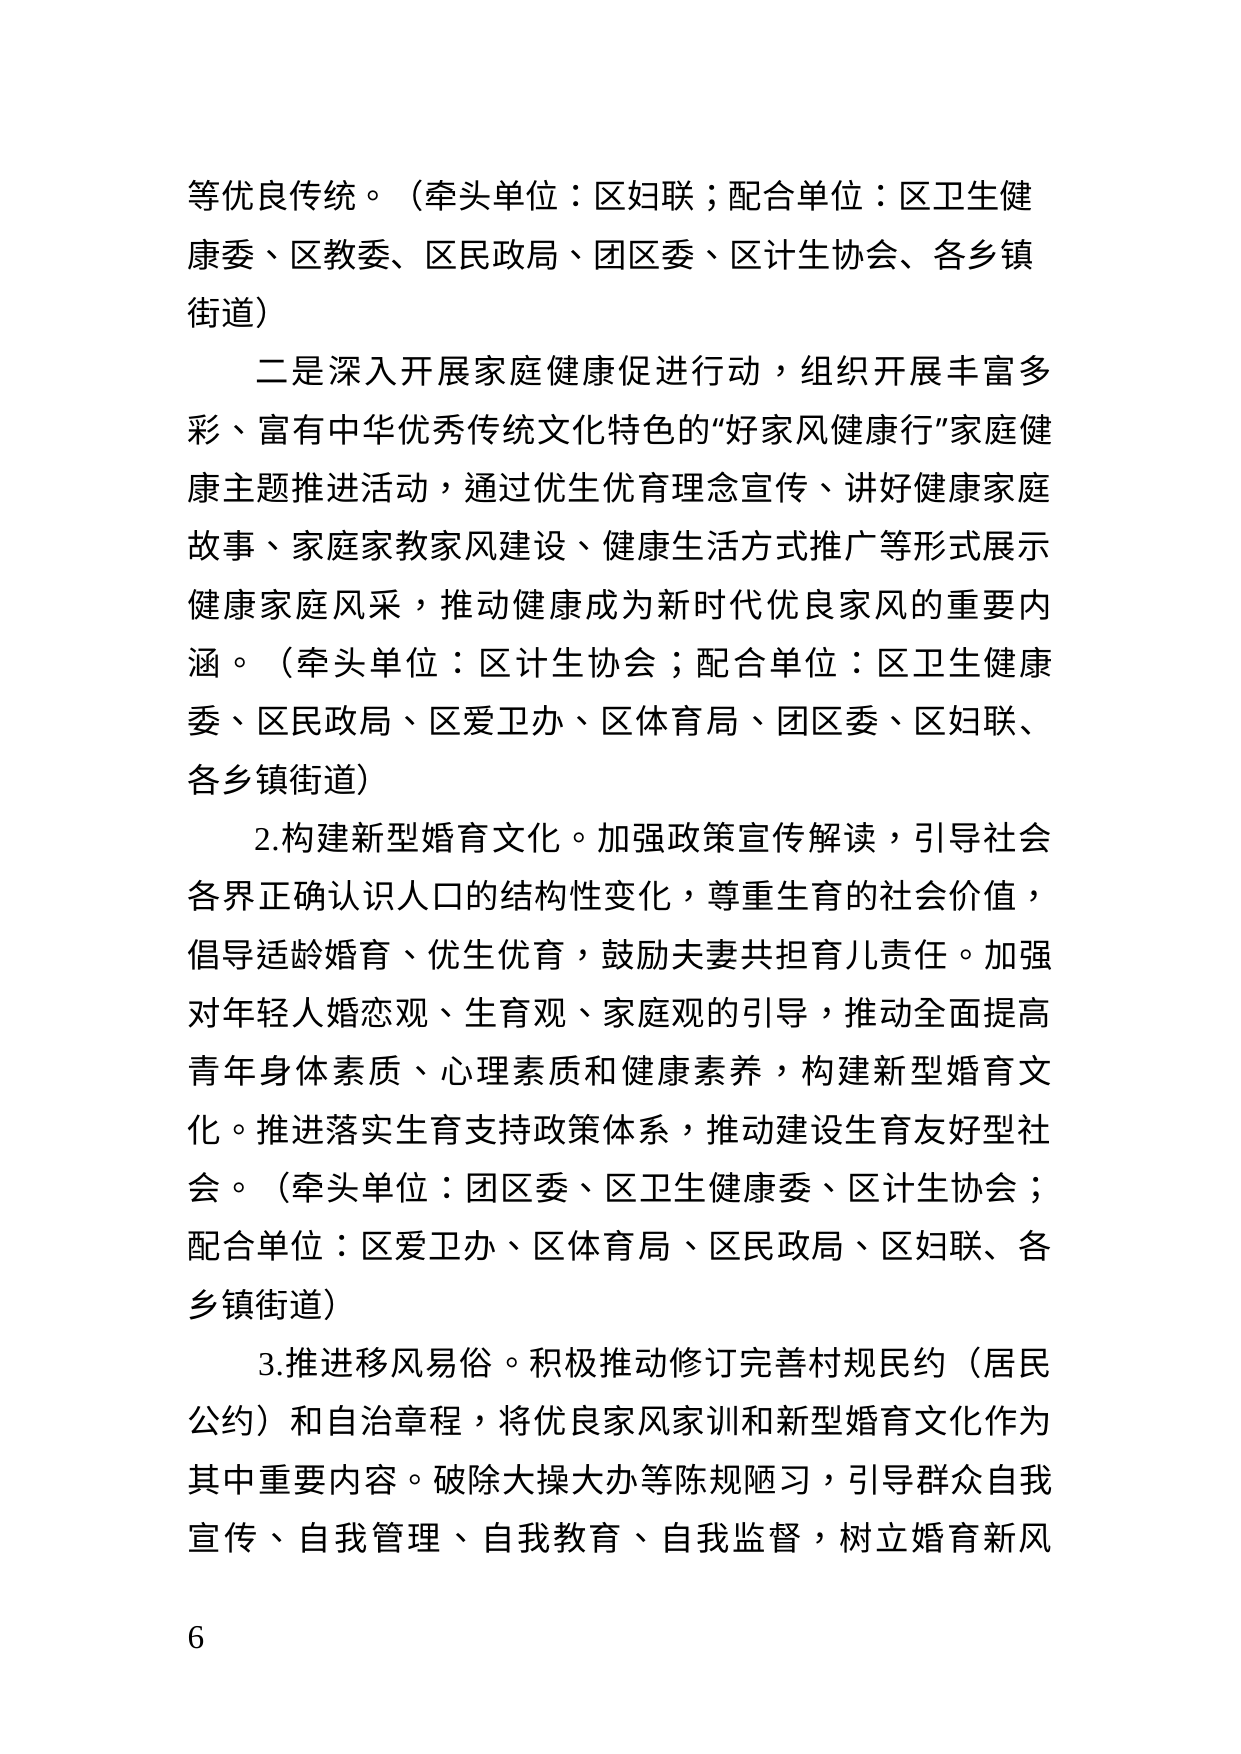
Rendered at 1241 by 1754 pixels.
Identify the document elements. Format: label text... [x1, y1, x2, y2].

text 2.构建新型婚育文化。加强政策宣传解读，引导社会各界正确认识人口的结构性变化，尊重生育的社会价值，倡导适龄婚育、优生优育，鼓励夫妻共担育儿责任。加强对年轻人婚恋观、生育观、家庭观的引导，推动全面提高青年身体素质、心理素质和健康素养，构建新型婚育文化。推进落实生育支持政策体系，推动建设生育友好型社会。（牵头单位：团区委、区卫生健康委、区计生协会；配合单位：区爱卫办、区体育局、区民政局、区妇联、各乡镇街道） [187, 804, 1053, 1329]
text 二是深入开展家庭健康促进行动，组织开展丰富多彩、富有中华优秀传统文化特色的“好家风健康行”家庭健康主题推进活动，通过优生优育理念宣传、讲好健康家庭故事、家庭家教家风建设、健康生活方式推广等形式展示健康家庭风采，推动健康成为新时代优良家风的重要内涵。（牵头单位：区计生协会；配合单位：区卫生健康委、区民政局、区爱卫办、区体育局、团区委、区妇联、各乡镇街道） [187, 337, 1053, 804]
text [187, 162, 1053, 337]
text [187, 1329, 1053, 1562]
